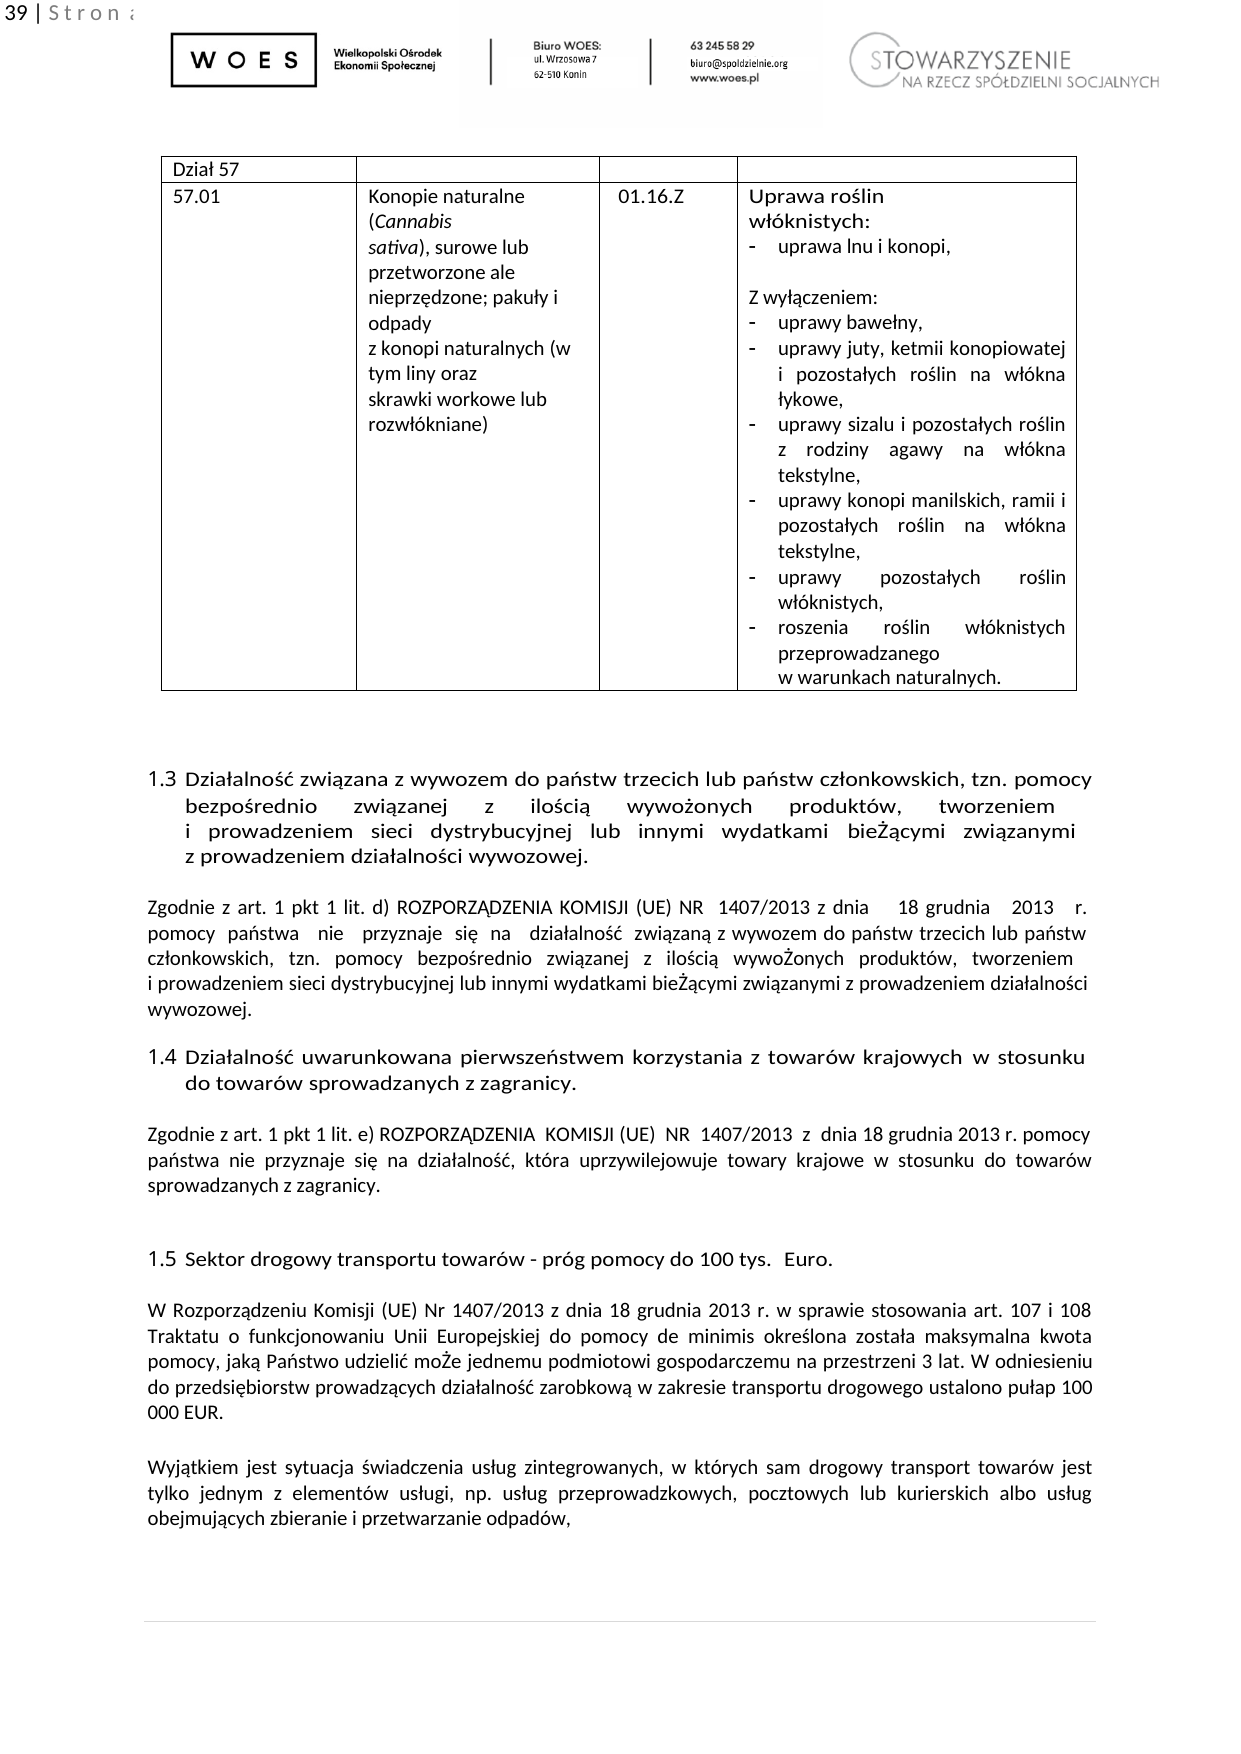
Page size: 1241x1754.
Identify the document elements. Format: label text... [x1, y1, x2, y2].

picture [133, 0, 1182, 128]
table_header [600, 157, 737, 182]
list Działalność uwarunkowana pierwszeństwem korzystania z towarów krajowych w stosunku do towarów sprowadzanych z zagranicy. [147, 1042, 1093, 1096]
table_cell Uprawa roślin włóknistych: uprawa lnu i konopi, Z wyłączeniem: uprawy bawełny, uprawy juty, ketmii konopiowatej i pozostałych roślin na włókna łykowe, uprawy sizalu i pozostałych roślin z rodziny agawy na włókna tekstylne, uprawy konopi manilskich, ramii i pozostałych roślin na włókna tekstylne, uprawy pozostałych roślin włóknistych, roszenia roślin włóknistych przeprowadzanego w warunkach naturalnych. [738, 183, 1076, 689]
table_header [357, 157, 599, 182]
table_cell 57.01 [162, 183, 356, 689]
table_cell 01.16.Z [600, 183, 737, 689]
text W Rozporządzeniu Komisji (UE) Nr 1407/2013 z dnia 18 grudnia 2013 r. w sprawie stosowania art. 107 i 108 Traktatu o funkcjonowaniu Unii Europejskiej do pomocy de minimis określona została maksymalna kwota pomocy, jaką Państwo udzielić moŻe jednemu podmiotowi gospodarczemu na przestrzeni 3 lat. W odniesieniu do przedsiębiorstw prowadzących działalność zarobkową w zakresie transportu drogowego ustalono pułap 100 000 EUR. [147, 1298, 1094, 1425]
list Działalność związana z wywozem do państw trzecich lub państw członkowskich, tzn. pomocy bezpośrednio związanej z ilością wywożonych produktów, tworzeniem i prowadzeniem sieci dystrybucyjnej lub innymi wydatkami bieŻącymi związanymi z prowadzeniem działalności wywozowej. [147, 764, 1093, 869]
table_cell Konopie naturalne (Cannabis sativa), surowe lub przetworzone ale nieprzędzone; pakuły i odpady z konopi naturalnych (w tym liny oraz skrawki workowe lub rozwłókniane) [357, 183, 599, 689]
text Wyjątkiem jest sytuacja świadczenia usług zintegrowanych, w których sam drogowy transport towarów jest tylko jednym z elementów usługi, np. usług przeprowadzkowych, pocztowych lub kurierskich albo usług obejmujących zbieranie i przetwarzanie odpadów, [147, 1454, 1093, 1531]
text Zgodnie z art. 1 pkt 1 lit. d) ROZPORZĄDZENIA KOMISJI (UE) NR 1407/2013 z dnia 18 grudnia 2013 r. pomocy państwa nie przyznaje się na działalność związaną z wywozem do państw trzecich lub państw członkowskich, tzn. pomocy bezpośrednio związanej z ilością wywoŻonych produktów, tworzeniem i prowadzeniem sieci dystrybucyjnej lub innymi wydatkami bieŻącymi związanymi z prowadzeniem działalności wywozowej. [147, 894, 1090, 1021]
text Zgodnie z art. 1 pkt 1 lit. e) ROZPORZĄDZENIA KOMISJI (UE) NR 1407/2013 z dnia 18 grudnia 2013 r. pomocy państwa nie przyznaje się na działalność, która uprzywilejowuje towary krajowe w stosunku do towarów sprowadzanych z zagranicy. [147, 1121, 1094, 1198]
list Sektor drogowy transportu towarów - próg pomocy do 100 tys. Euro. [147, 1244, 1109, 1272]
table_header Dział 57 [162, 157, 356, 182]
table_header [738, 157, 1076, 182]
